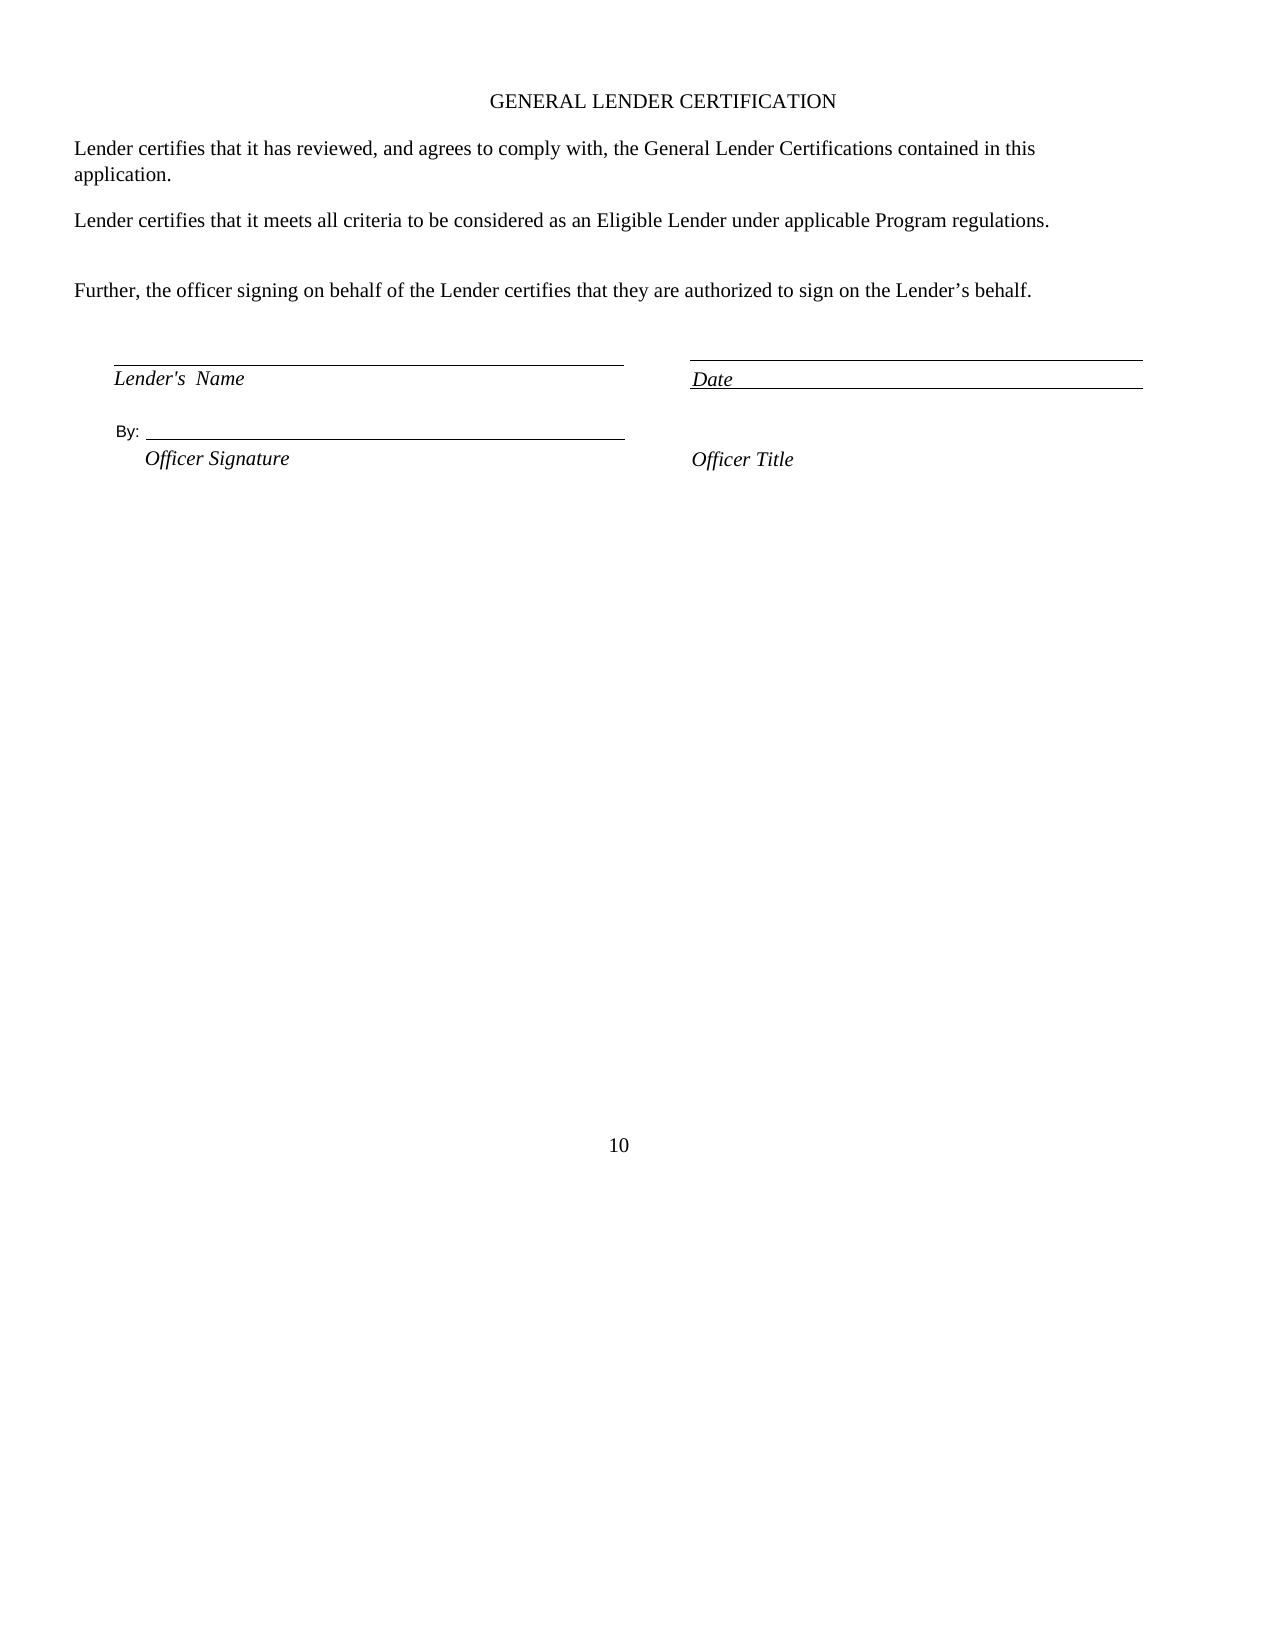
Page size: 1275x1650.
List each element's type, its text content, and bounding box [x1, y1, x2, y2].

text 10 [102, 1133, 1135, 1157]
text Lender certifies that it meets all criteria to be considered as an Eligible Lender under applicable Program regulations. [74, 208, 1135, 232]
text Officer Title [691, 447, 1135, 471]
text Lender's Name Date [114, 366, 1135, 390]
text GENERAL LENDER CERTIFICATION [489, 89, 1135, 113]
text Officer Signature [144, 446, 554, 469]
text Further, the officer signing on behalf of the Lender certifies that they are authorized to sign on the Lender’s behalf. [74, 278, 1135, 302]
text By: [116, 422, 554, 441]
text Lender certifies that it has reviewed, and agrees to comply with, the General Lender Certifications contained in this application. [74, 136, 1135, 186]
